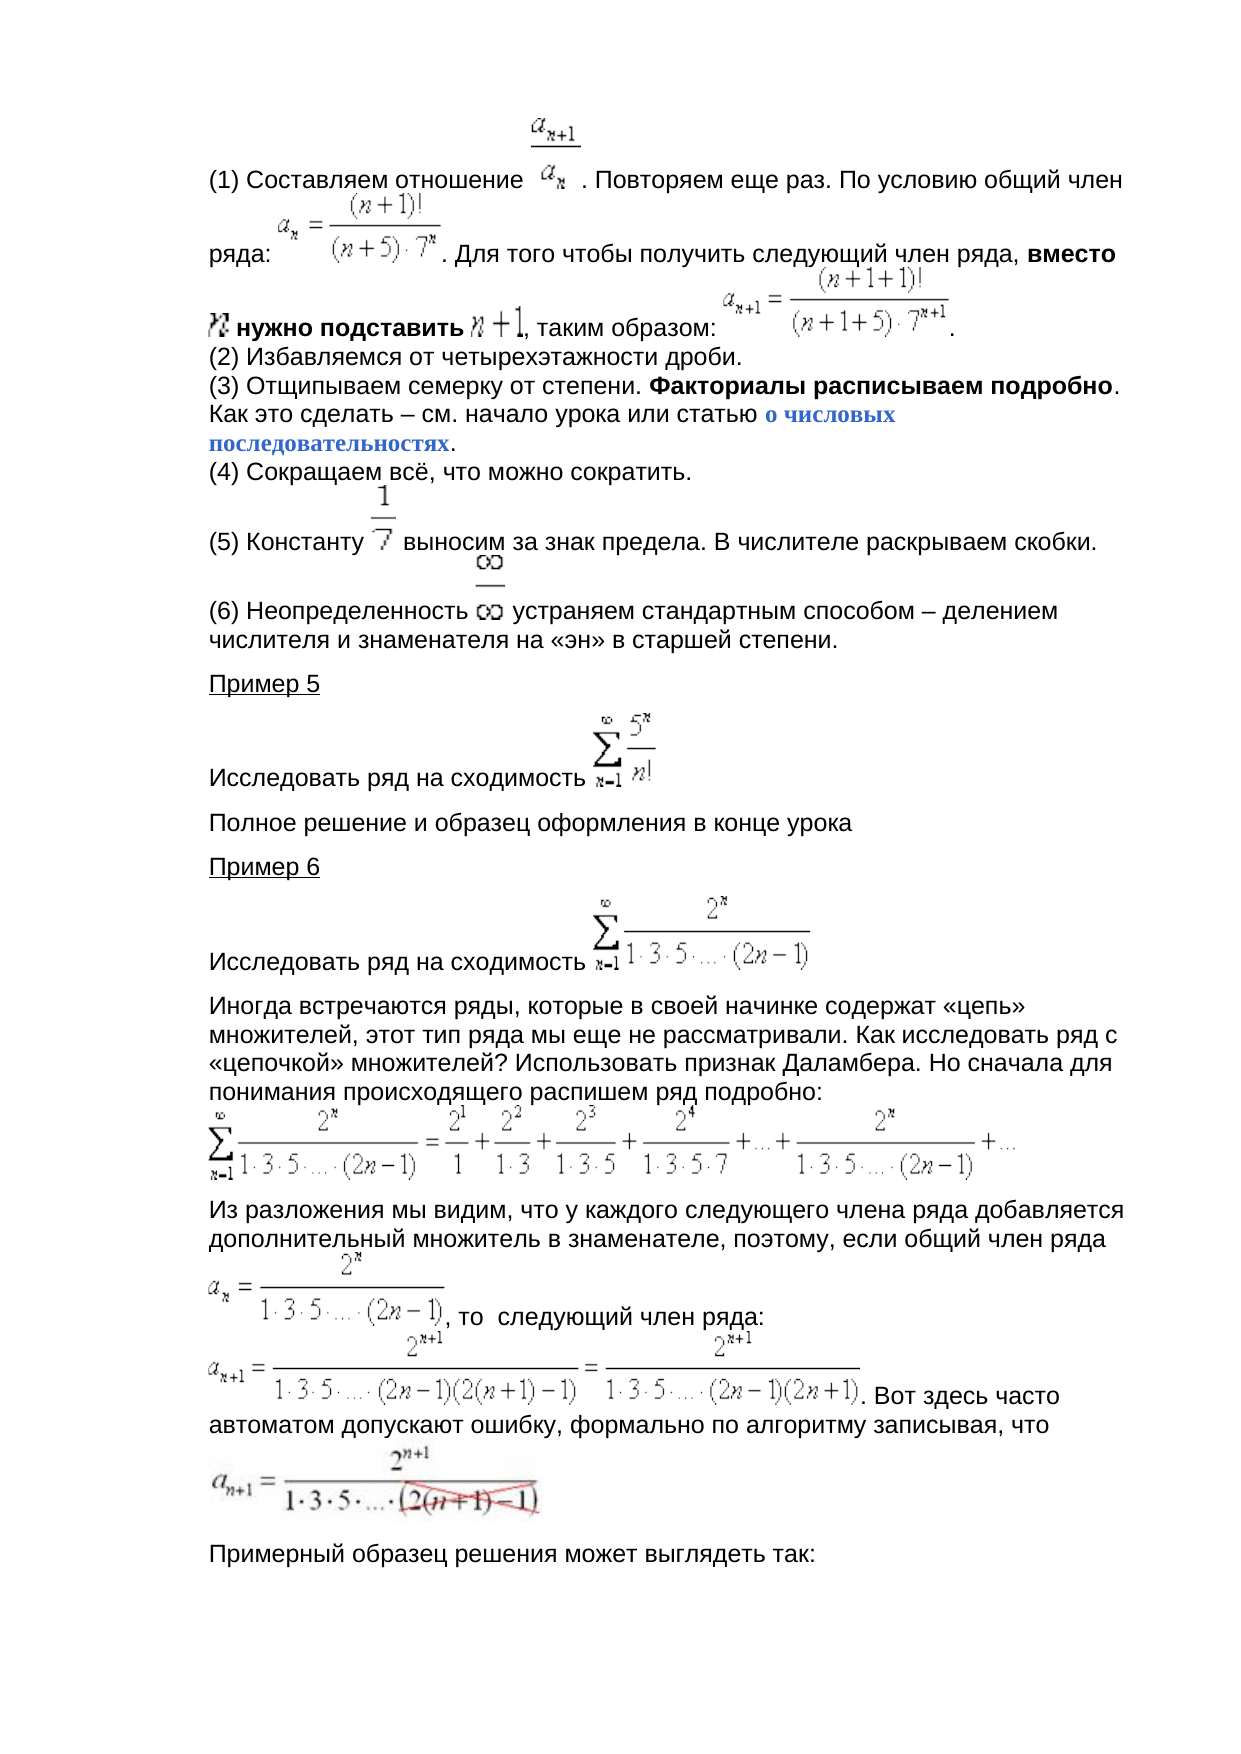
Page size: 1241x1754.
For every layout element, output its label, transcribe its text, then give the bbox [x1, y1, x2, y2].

picture [208, 1252, 445, 1326]
picture [593, 896, 811, 970]
text Пример 6 [208, 852, 1136, 881]
picture [471, 306, 523, 337]
text Примерный образец решения может выглядеть так: [208, 1539, 1136, 1567]
picture [475, 555, 506, 620]
picture [278, 193, 441, 263]
text Исследовать ряд на сходимость [208, 713, 1136, 792]
picture [530, 118, 581, 189]
picture [208, 313, 229, 337]
picture [208, 1438, 543, 1523]
picture [723, 267, 949, 337]
text Исследовать ряд на сходимость [208, 896, 1136, 975]
text Полное решение и образец оформления в конце урока [208, 808, 1136, 836]
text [208, 118, 1136, 653]
text Пример 5 [208, 669, 1136, 698]
picture [208, 1105, 1015, 1180]
picture [208, 1331, 860, 1405]
picture [370, 485, 396, 550]
picture [593, 713, 656, 787]
